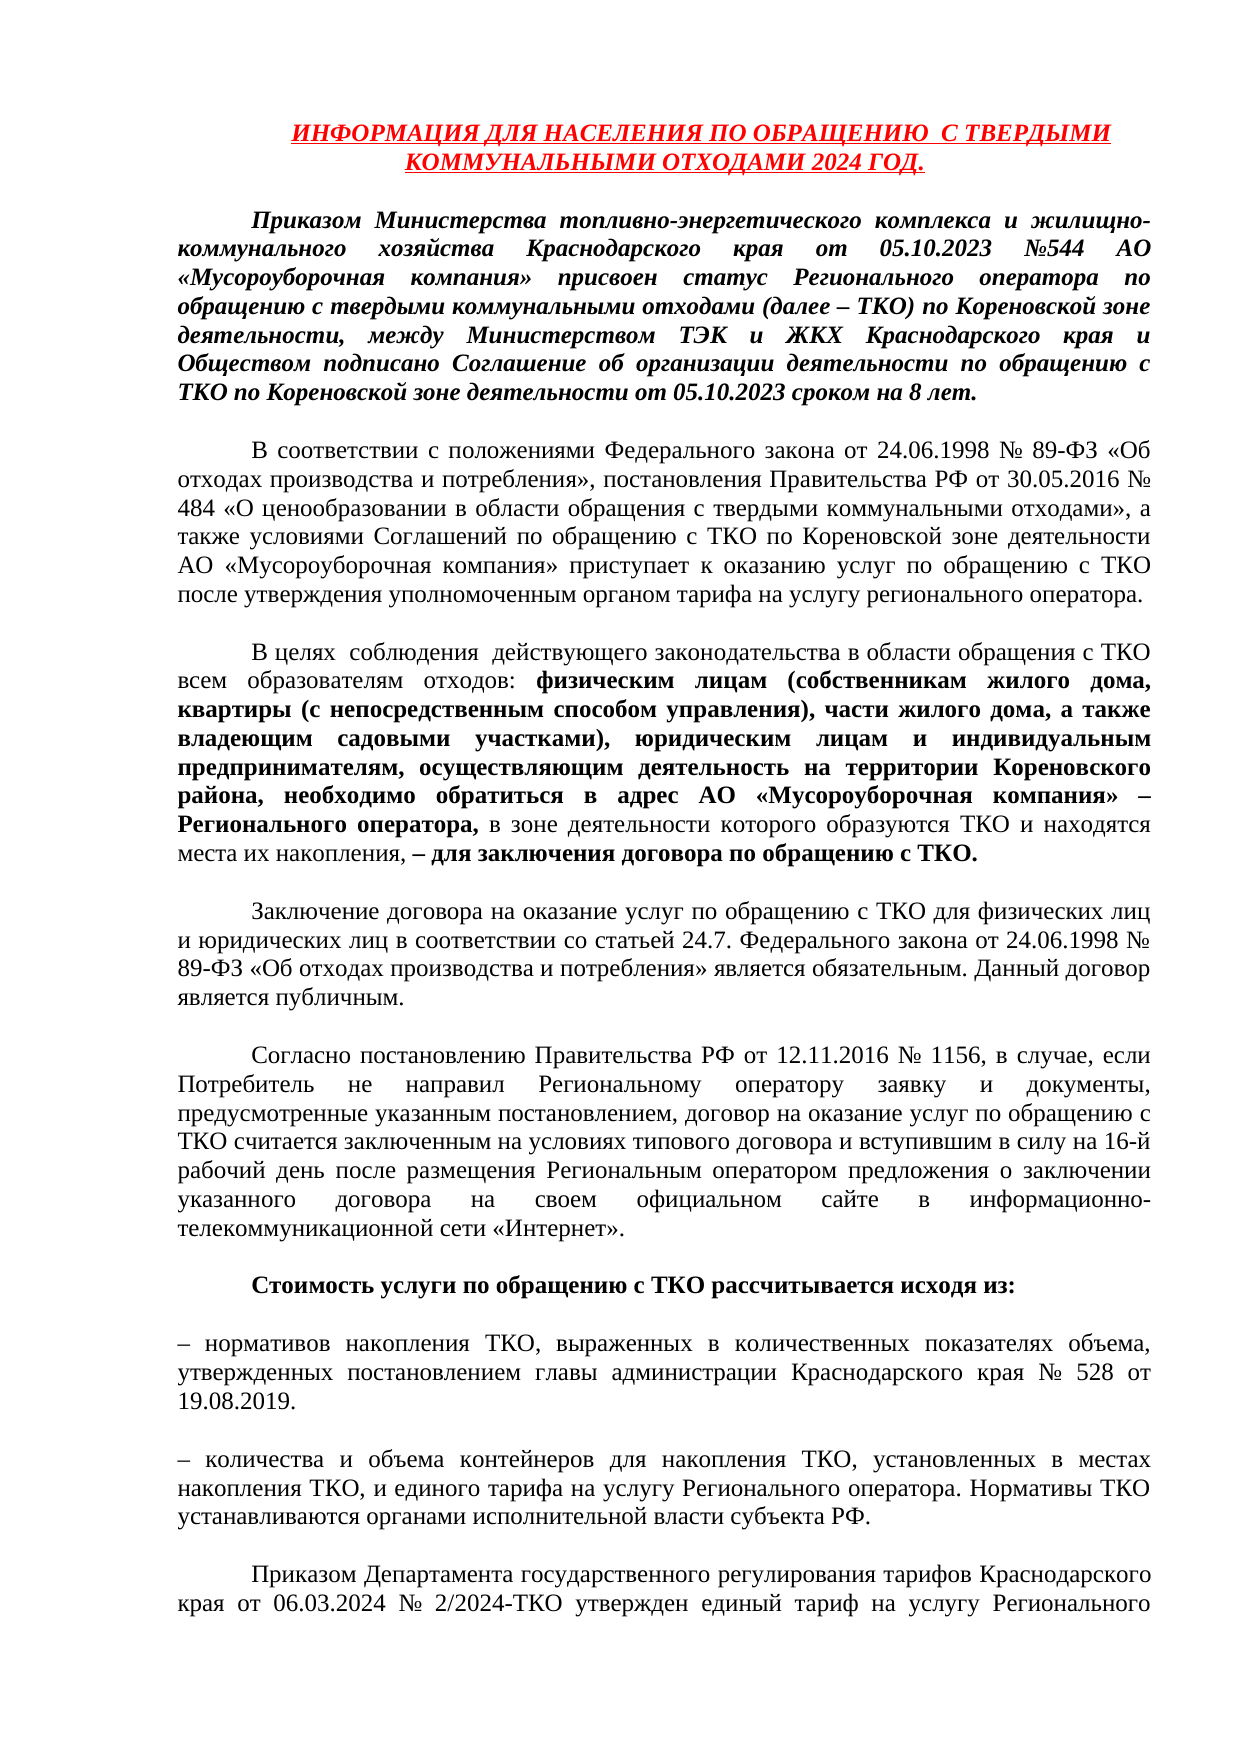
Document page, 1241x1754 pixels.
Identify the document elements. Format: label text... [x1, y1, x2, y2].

text В соответствии с положениями Федерального закона от 24.06.1998 № 89-ФЗ «Об отходах производства и потребления», постановления Правительства РФ от 30.05.2016 № 484 «О ценообразовании в области обращения с твердыми коммунальными отходами», а также условиями Соглашений по обращению с ТКО по Кореновской зоне деятельности АО «Мусороуборочная компания» приступает к оказанию услуг по обращению с ТКО после утверждения уполномоченным органом тарифа на услугу регионального оператора. [177, 435, 1152, 608]
text Стоимость услуги по обращению с ТКО рассчитывается исходя из: [177, 1271, 1152, 1299]
text В целях соблюдения действующего законодательства в области обращения с ТКО всем образователям отходов: физическим лицам (собственникам жилого дома, квартиры (с непосредственным способом управления), части жилого дома, а также владеющим садовыми участками), юридическим лицам и индивидуальным предпринимателям, осуществляющим деятельность на территории Кореновского района, необходимо обратиться в адрес АО «Мусороуборочная компания» – Регионального оператора, в зоне деятельности которого образуются ТКО и находятся места их накопления, – для заключения договора по обращению с ТКО. [177, 637, 1152, 867]
text Приказом Министерства топливно-энергетического комплекса и жилищно-коммунального хозяйства Краснодарского края от 05.10.2023 №544 АО «Мусороуборочная компания» присвоен статус Регионального оператора по обращению с твердыми коммунальными отходами (далее – ТКО) по Кореновской зоне деятельности, между Министерством ТЭК и ЖКХ Краснодарского края и Обществом подписано Соглашение об организации деятельности по обращению с ТКО по Кореновской зоне деятельности от 05.10.2023 сроком на 8 лет. ​ [177, 205, 1152, 406]
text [177, 1559, 1152, 1617]
text Заключение договора на оказание услуг по обращению с ТКО для физических лиц и юридических лиц в соответствии со статьей 24.7. Федерального закона от 24.06.1998 № 89-ФЗ «Об отходах производства и потребления» является обязательным. Данный договор является публичным. [177, 896, 1152, 1011]
text – нормативов накопления ТКО, выраженных в количественных показателях объема, утвержденных постановлением главы администрации Краснодарского края № 528 от 19.08.2019. [177, 1328, 1152, 1415]
text – количества и объема контейнеров для накопления ТКО, установленных в местах накопления ТКО, и единого тарифа на услугу Регионального оператора. Нормативы ТКО устанавливаются органами исполнительной власти субъекта РФ. [177, 1444, 1152, 1530]
text Согласно постановлению Правительства РФ от 12.11.2016 № 1156, в случае, если Потребитель не направил Региональному оператору заявку и документы, предусмотренные указанным постановлением, договор на оказание услуг по обращению с ТКО считается заключенным на условиях типового договора и вступившим в силу на 16-й рабочий день после размещения Региональным оператором предложения о заключении указанного договора на своем официальном сайте в информационно-телекоммуникационной сети «Интернет». [177, 1040, 1152, 1241]
text ИНФОРМАЦИЯ ДЛЯ НАСЕЛЕНИЯ ПО ОБРАЩЕНИЮ С ТВЕРДЫМИ КОММУНАЛЬНЫМИ ОТХОДАМИ 2024 ГОД. [177, 118, 1152, 176]
